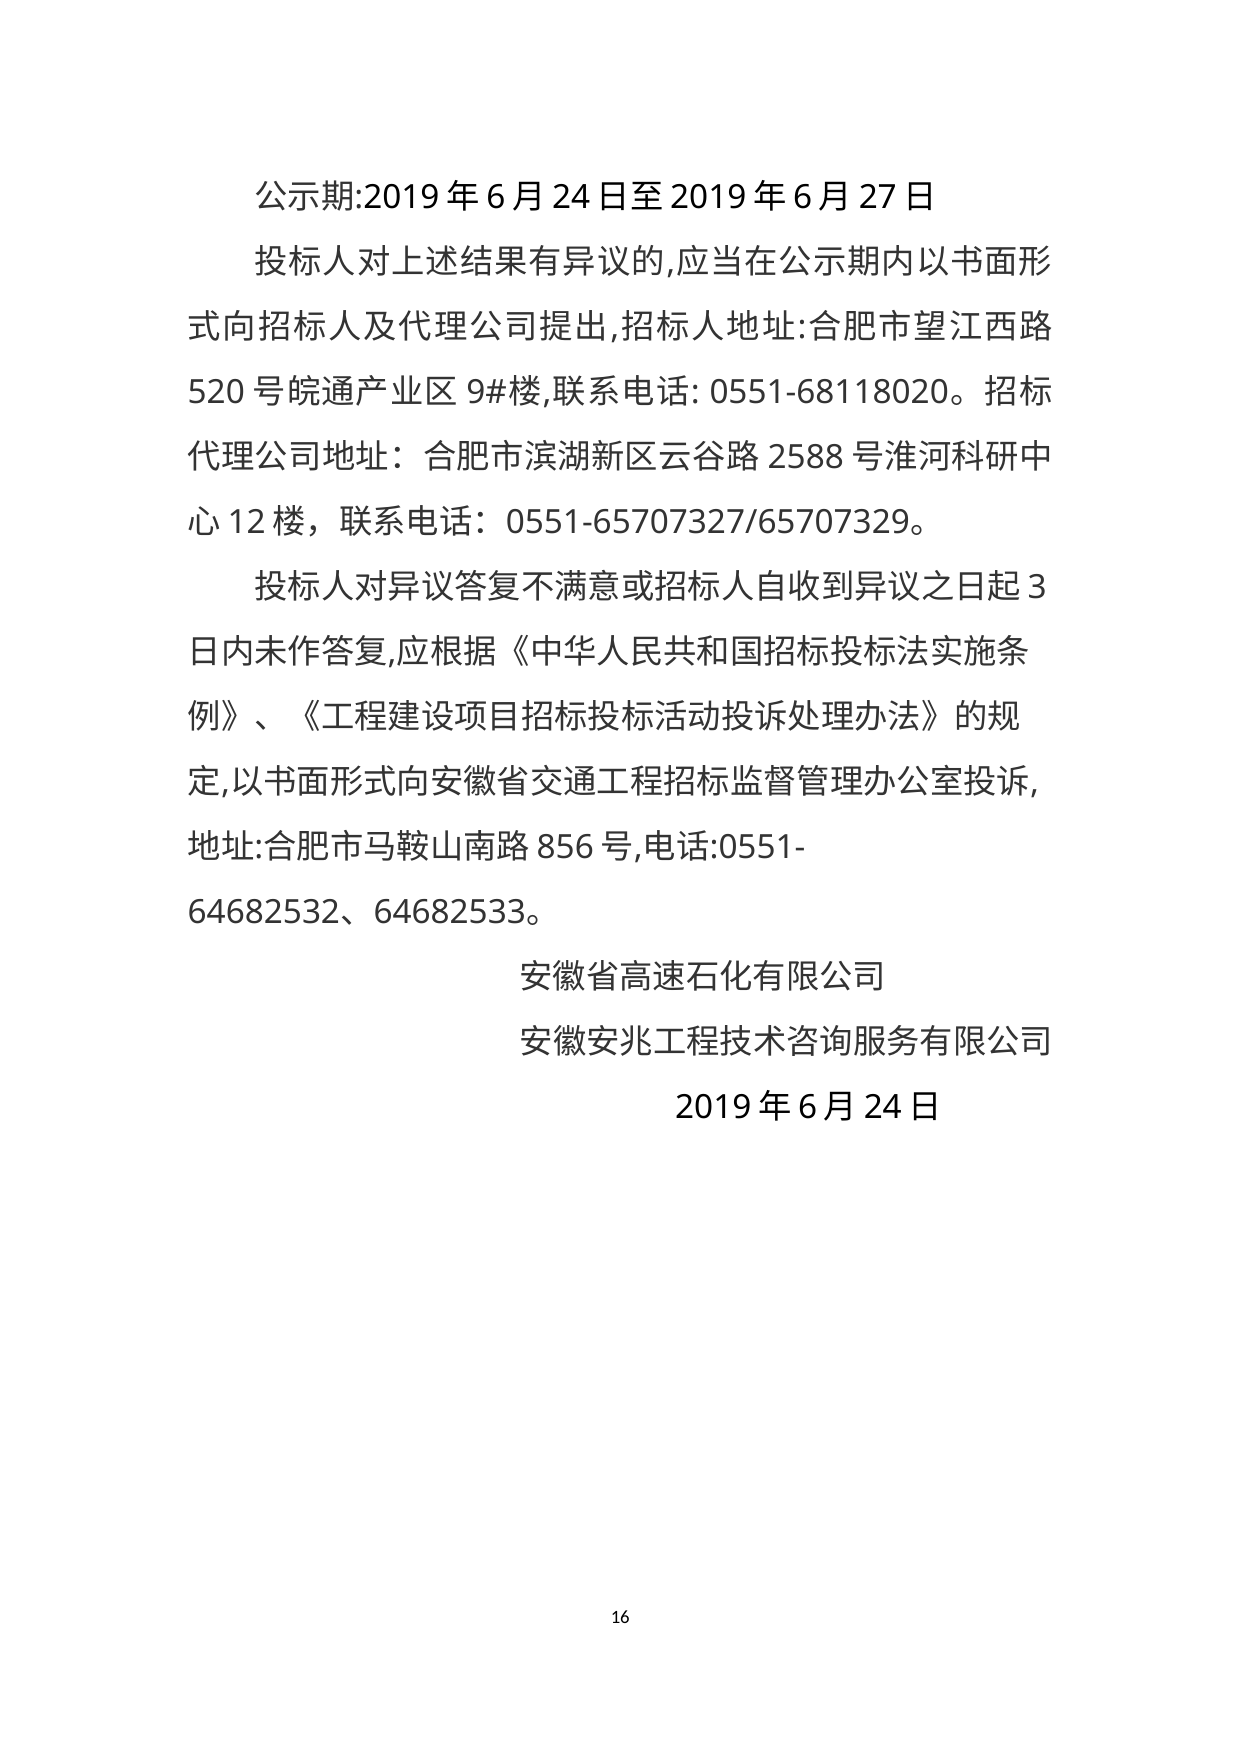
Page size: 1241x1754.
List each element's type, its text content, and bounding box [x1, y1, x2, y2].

text 投标人对异议答复不满意或招标人自收到异议之日起3日内未作答复,应根据《中华人民共和国招标投标法实施条例》、《工程建设项目招标投标活动投诉处理办法》的规定,以书面形式向安徽省交通工程招标监督管理办公室投诉,地址:合肥市马鞍山南路856号,电话:0551-64682532、64682533。 [187, 552, 1053, 942]
text 投标人对上述结果有异议的,应当在公示期内以书面形式向招标人及代理公司提出,招标人地址:合肥市望江西路520号皖通产业区9#楼,联系电话: 0551-68118020。招标代理公司地址：合肥市滨湖新区云谷路2588号淮河科研中心12楼，联系电话：0551-65707327/65707329。 [187, 227, 1053, 552]
text 2019年6月24日 [187, 1072, 986, 1137]
text 安徽省高速石化有限公司 [187, 942, 986, 1007]
text 公示期:2019年6月24日至2019年6月27日 [187, 162, 1053, 227]
text 安徽安兆工程技术咨询服务有限公司 [187, 1007, 1053, 1072]
